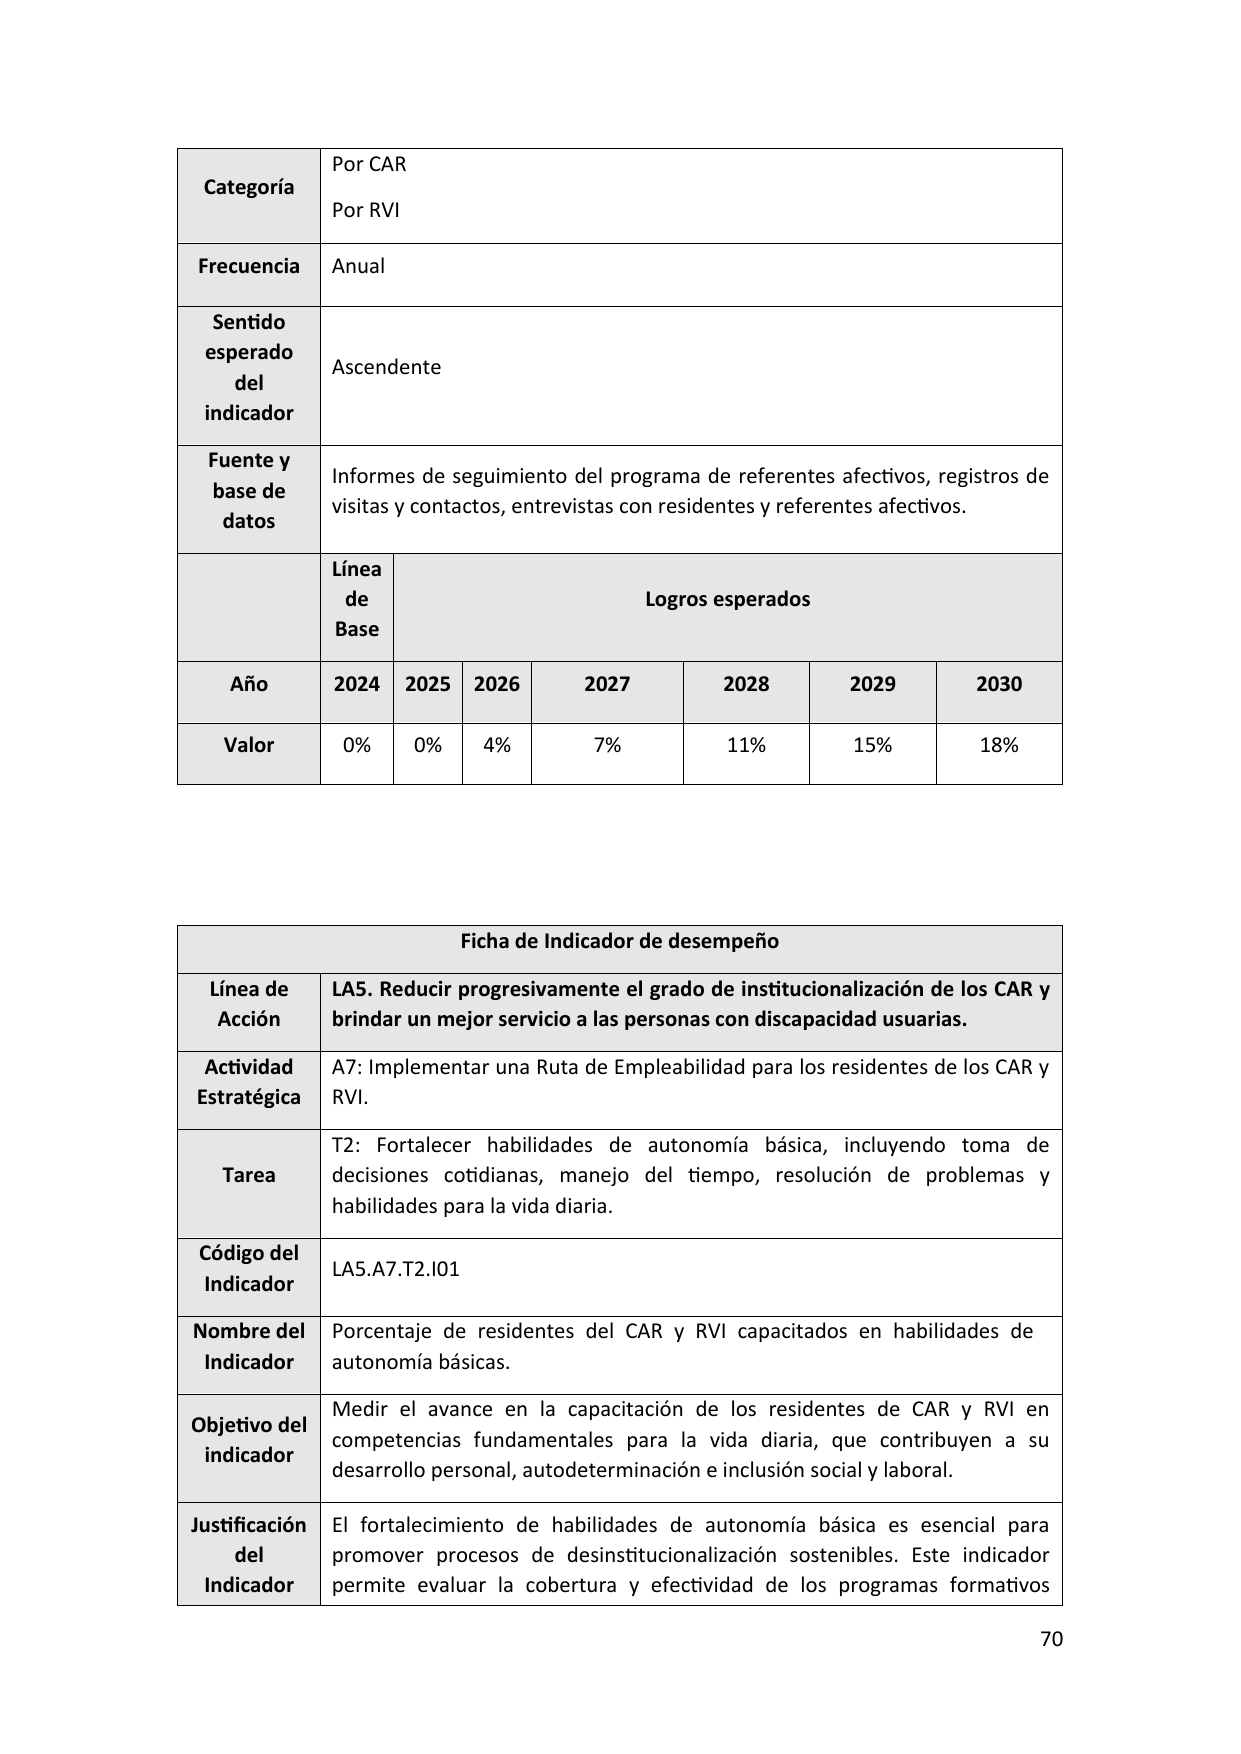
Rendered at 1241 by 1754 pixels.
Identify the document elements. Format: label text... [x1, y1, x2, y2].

table_cell [178, 554, 320, 661]
table_cell Categoría [178, 149, 320, 242]
table_cell Código del Indicador [178, 1239, 320, 1316]
table_cell 0% [394, 724, 462, 784]
table_cell Nombre del Indicador [178, 1317, 320, 1393]
table_cell LA5. Reducir progresivamente el grado de institucionalización de los CAR y brindar un mejor servicio a las personas con discapacidad usuarias. [321, 974, 1062, 1051]
table_cell 2024 [321, 662, 393, 722]
table_cell 2029 [810, 662, 936, 722]
table_cell Por CAR Por RVI [321, 149, 1062, 242]
table_cell Sentido esperado del indicador [178, 307, 320, 444]
table_cell 11% [684, 724, 809, 784]
table_cell 2026 [463, 662, 531, 722]
table_cell Línea de Base [321, 554, 393, 661]
table_cell T2: Fortalecer habilidades de autonomía básica, incluyendo toma de decisiones cotidianas, manejo del tiempo, resolución de problemas y habilidades para la vida diaria. [321, 1130, 1062, 1237]
table_cell Anual [321, 244, 1062, 306]
table_cell 0% [321, 724, 393, 784]
table_cell 2025 [394, 662, 462, 722]
table_cell Porcentaje de residentes del CAR y RVI capacitados en habilidades de autonomía básicas. [321, 1317, 1062, 1393]
table_cell 2028 [684, 662, 809, 722]
table_cell Año [178, 662, 320, 722]
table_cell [178, 1503, 320, 1605]
table_cell Medir el avance en la capacitación de los residentes de CAR y RVI en competencias fundamentales para la vida diaria, que contribuyen a su desarrollo personal, autodeterminación e inclusión social y laboral. [321, 1395, 1062, 1502]
table_cell 2030 [937, 662, 1062, 722]
table_cell Informes de seguimiento del programa de referentes afectivos, registros de visitas y contactos, entrevistas con residentes y referentes afectivos. [321, 446, 1062, 553]
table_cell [321, 1503, 1062, 1605]
table_cell A7: Implementar una Ruta de Empleabilidad para los residentes de los CAR y RVI. [321, 1052, 1062, 1129]
table_cell Logros esperados [394, 554, 1062, 661]
table_cell Línea de Acción [178, 974, 320, 1051]
table_cell 7% [532, 724, 683, 784]
table_cell 2027 [532, 662, 683, 722]
table_cell Frecuencia [178, 244, 320, 306]
table_cell Fuente y base de datos [178, 446, 320, 553]
table_header Ficha de Indicador de desempeño [178, 926, 1062, 973]
table_cell Ascendente [321, 307, 1062, 444]
table_cell 18% [937, 724, 1062, 784]
table_cell 4% [463, 724, 531, 784]
table_cell Tarea [178, 1130, 320, 1237]
table_cell LA5.A7.T2.I01 [321, 1239, 1062, 1316]
table_cell Valor [178, 724, 320, 784]
table_cell Actividad Estratégica [178, 1052, 320, 1129]
table_cell 15% [810, 724, 936, 784]
table_cell Objetivo del indicador [178, 1395, 320, 1502]
